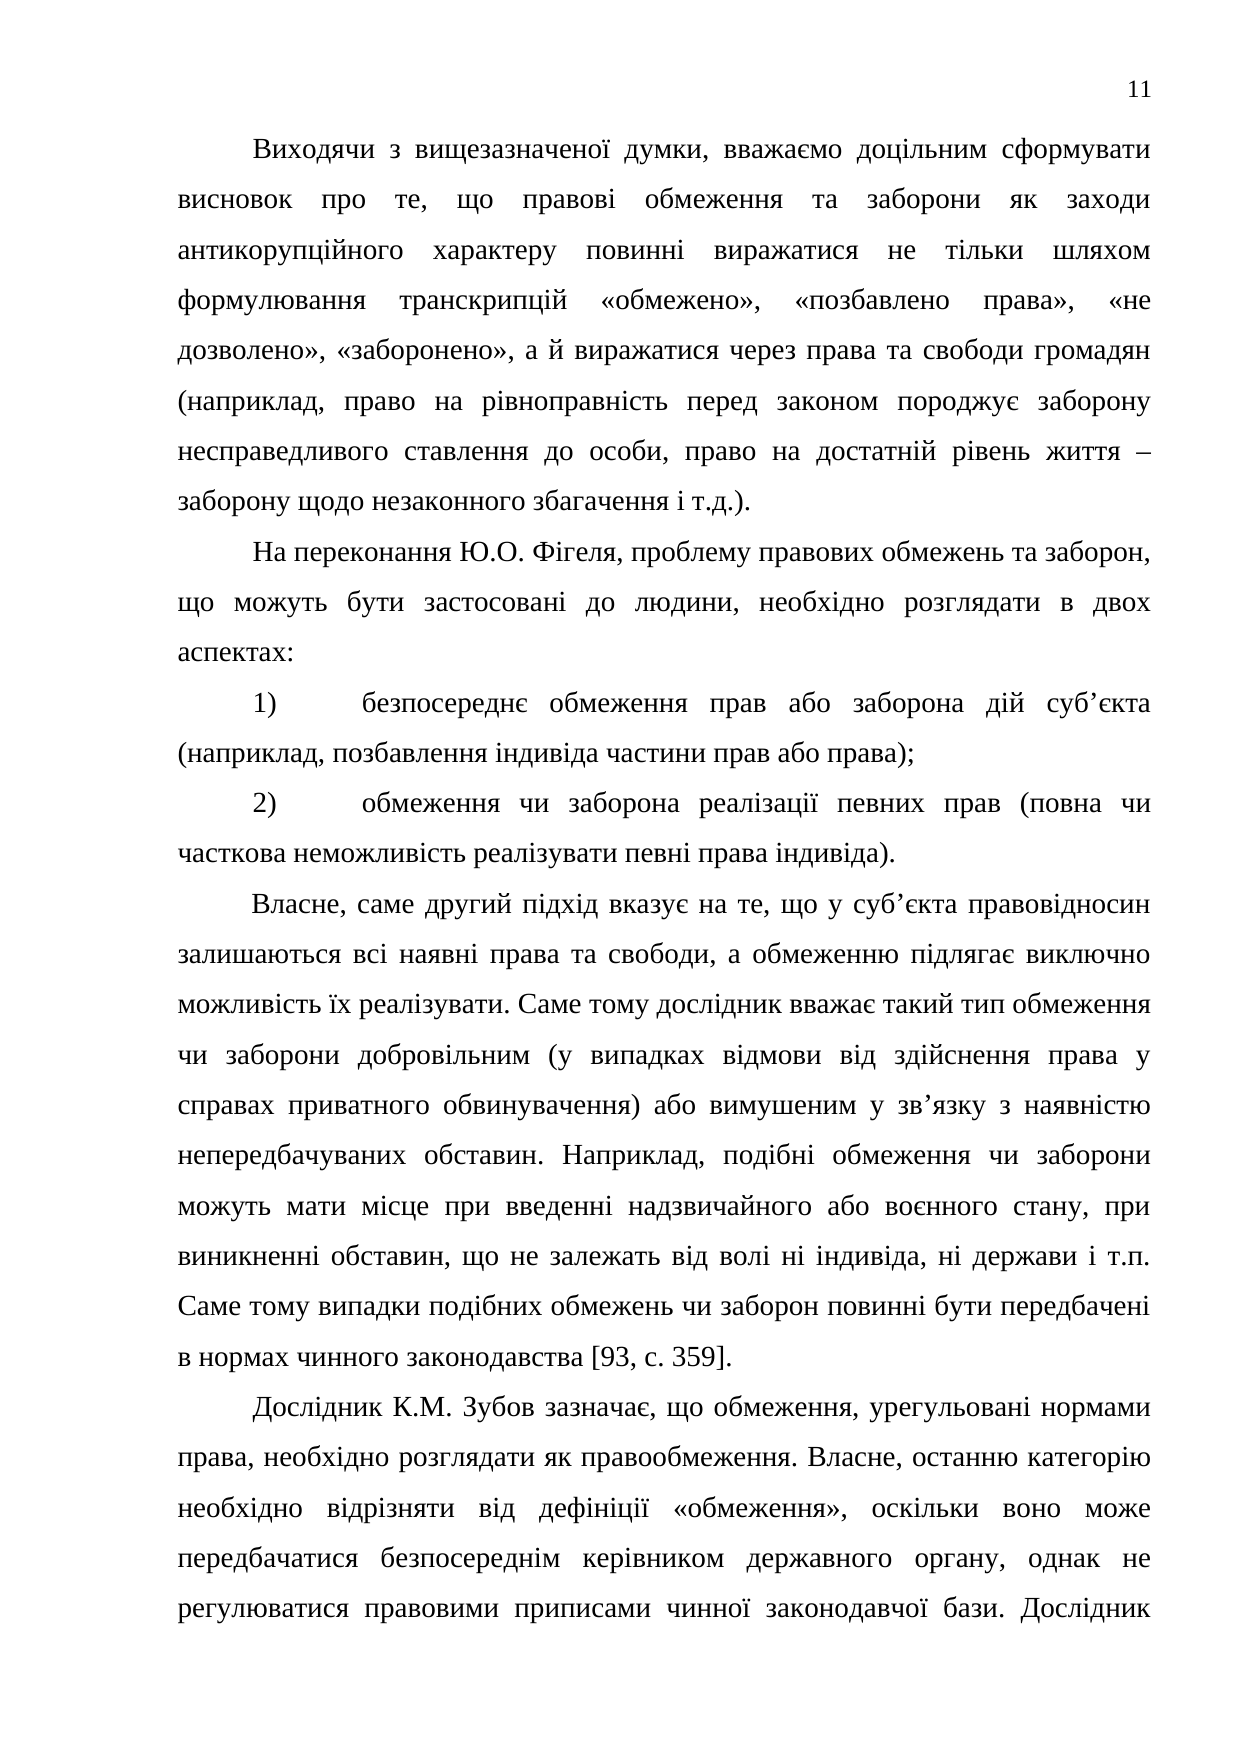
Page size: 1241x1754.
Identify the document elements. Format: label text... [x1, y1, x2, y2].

list обмеження чи заборона реалізації певних прав (повна чи часткова неможливість реалізувати певні права індивіда). [177, 785, 1152, 869]
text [177, 1389, 1152, 1624]
list Виходячи з вищезазначеної думки, вважаємо доцільним сформувати висновок про те, що правові обмеження та заборони як заходи антикорупційного характеру повинні виражатися не тільки шляхом формулювання транскрипцій «обмежено», «позбавлено права», «не дозволено», «заборонено», а й виражатися через права та свободи громадян (наприклад, право на рівноправність перед законом породжує заборону несправедливого ставлення до особи, право на достатній рівень життя – заборону щодо незаконного збагачення і т.д.). [177, 131, 1152, 517]
list безпосереднє обмеження прав або заборона дій суб’єкта (наприклад, позбавлення індивіда частини прав або права); [177, 685, 1152, 768]
list На переконання Ю.О. Фігеля, проблему правових обмежень та заборон, що можуть бути застосовані до людини, необхідно розглядати в двох аспектах: [177, 534, 1152, 668]
list Власне, саме другий підхід вказує на те, що у суб’єкта правовідносин залишаються всі наявні права та свободи, а обмеженню підлягає виключно можливість їх реалізувати. Саме тому дослідник вважає такий тип обмеження чи заборони добровільним (у випадках відмови від здійснення права у справах приватного обвинувачення) або вимушеним у зв’язку з наявністю непередбачуваних обставин. Наприклад, подібні обмеження чи заборони можуть мати місце при введенні надзвичайного або воєнного стану, при виникненні обставин, що не залежать від волі ні індивіда, ні держави і т.п. Саме тому випадки подібних обмежень чи заборон повинні бути передбачені в нормах чинного законодавства [93, с. 359]. [177, 886, 1152, 1372]
